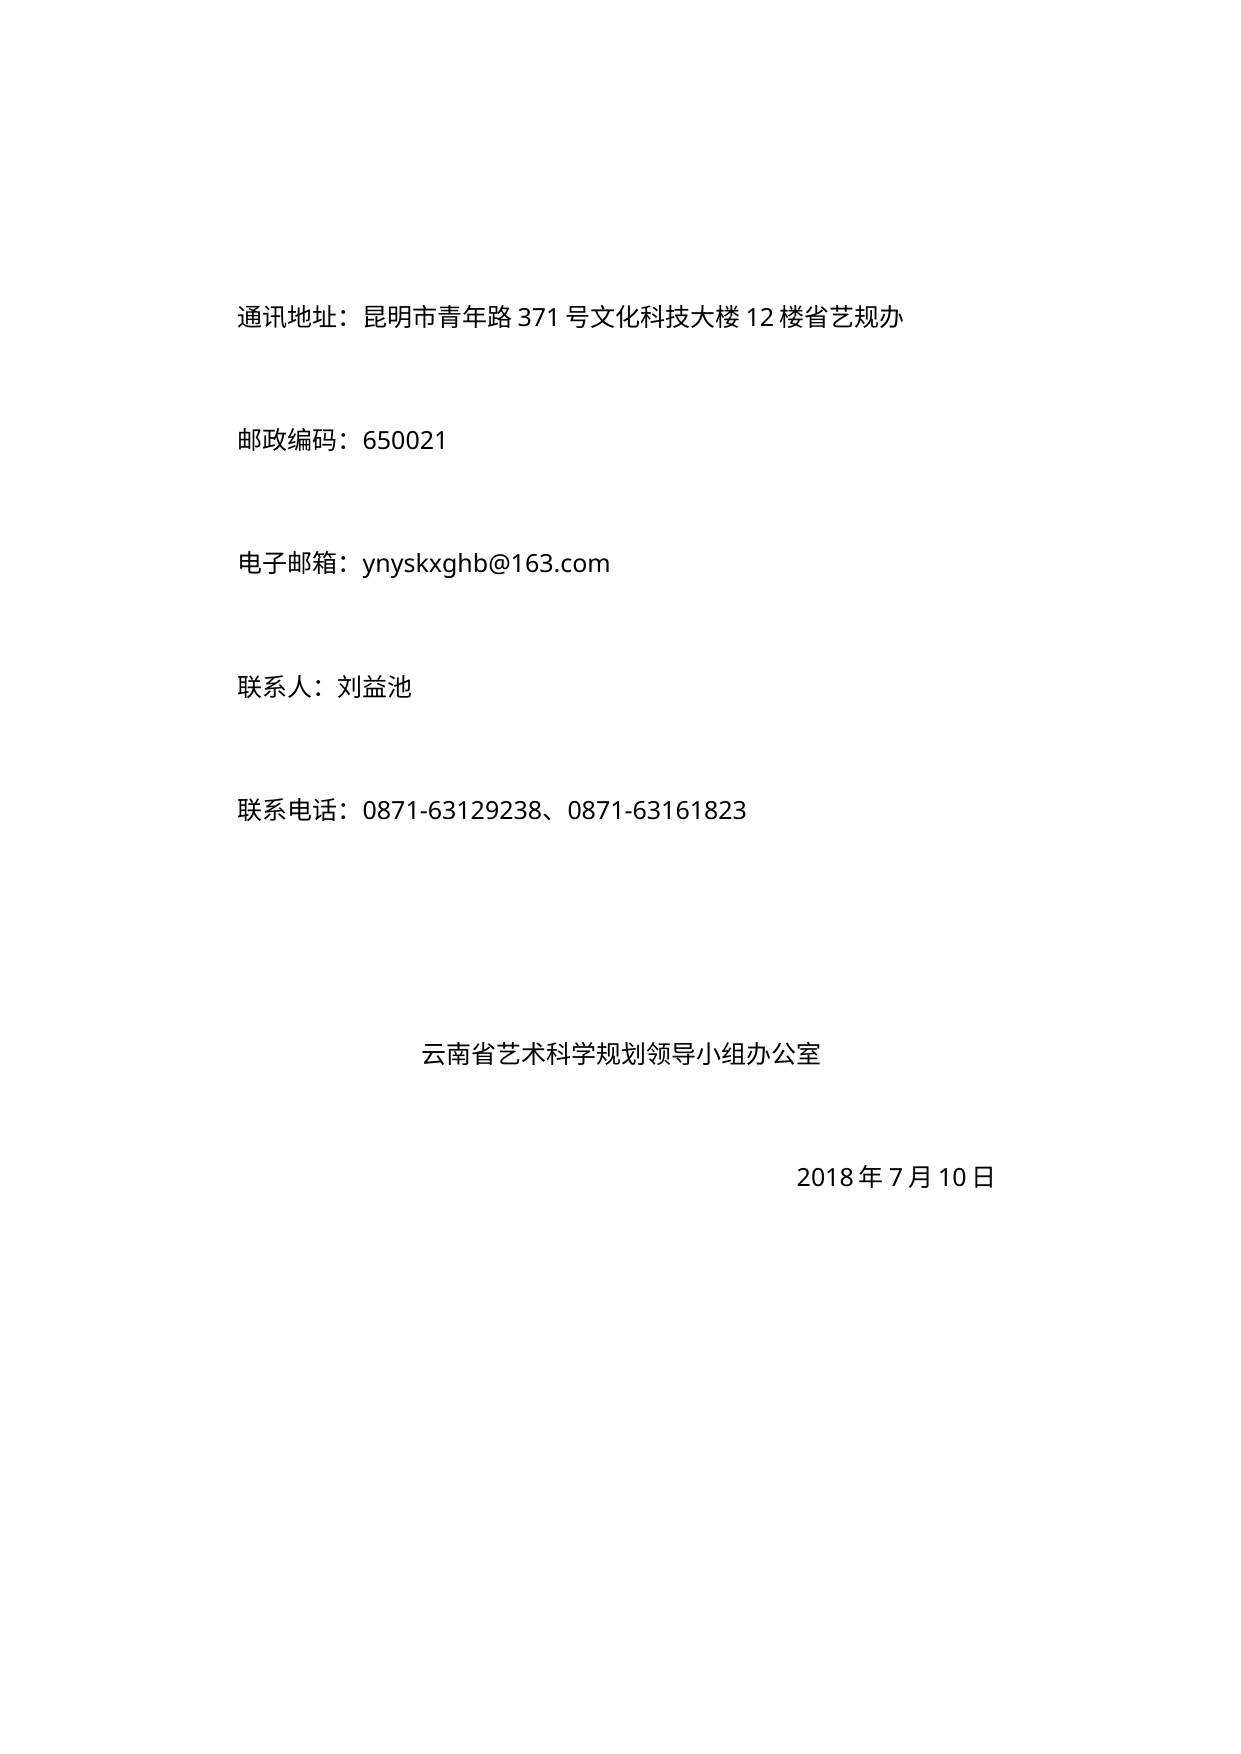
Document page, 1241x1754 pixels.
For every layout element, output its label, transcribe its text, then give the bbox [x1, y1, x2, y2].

text 联系电话：0871-63129238、0871-63161823 [187, 776, 1053, 841]
text 云南省艺术科学规划领导小组办公室 [187, 1020, 1053, 1085]
text 2018年7月10日 [187, 1143, 1053, 1208]
text 邮政编码：650021 [187, 406, 1053, 471]
text 电子邮箱：ynyskxghb@163.com [187, 529, 1053, 594]
text 通讯地址：昆明市青年路371号文化科技大楼12楼省艺规办 [187, 283, 1053, 348]
text 联系人：刘益池 [187, 653, 1053, 718]
